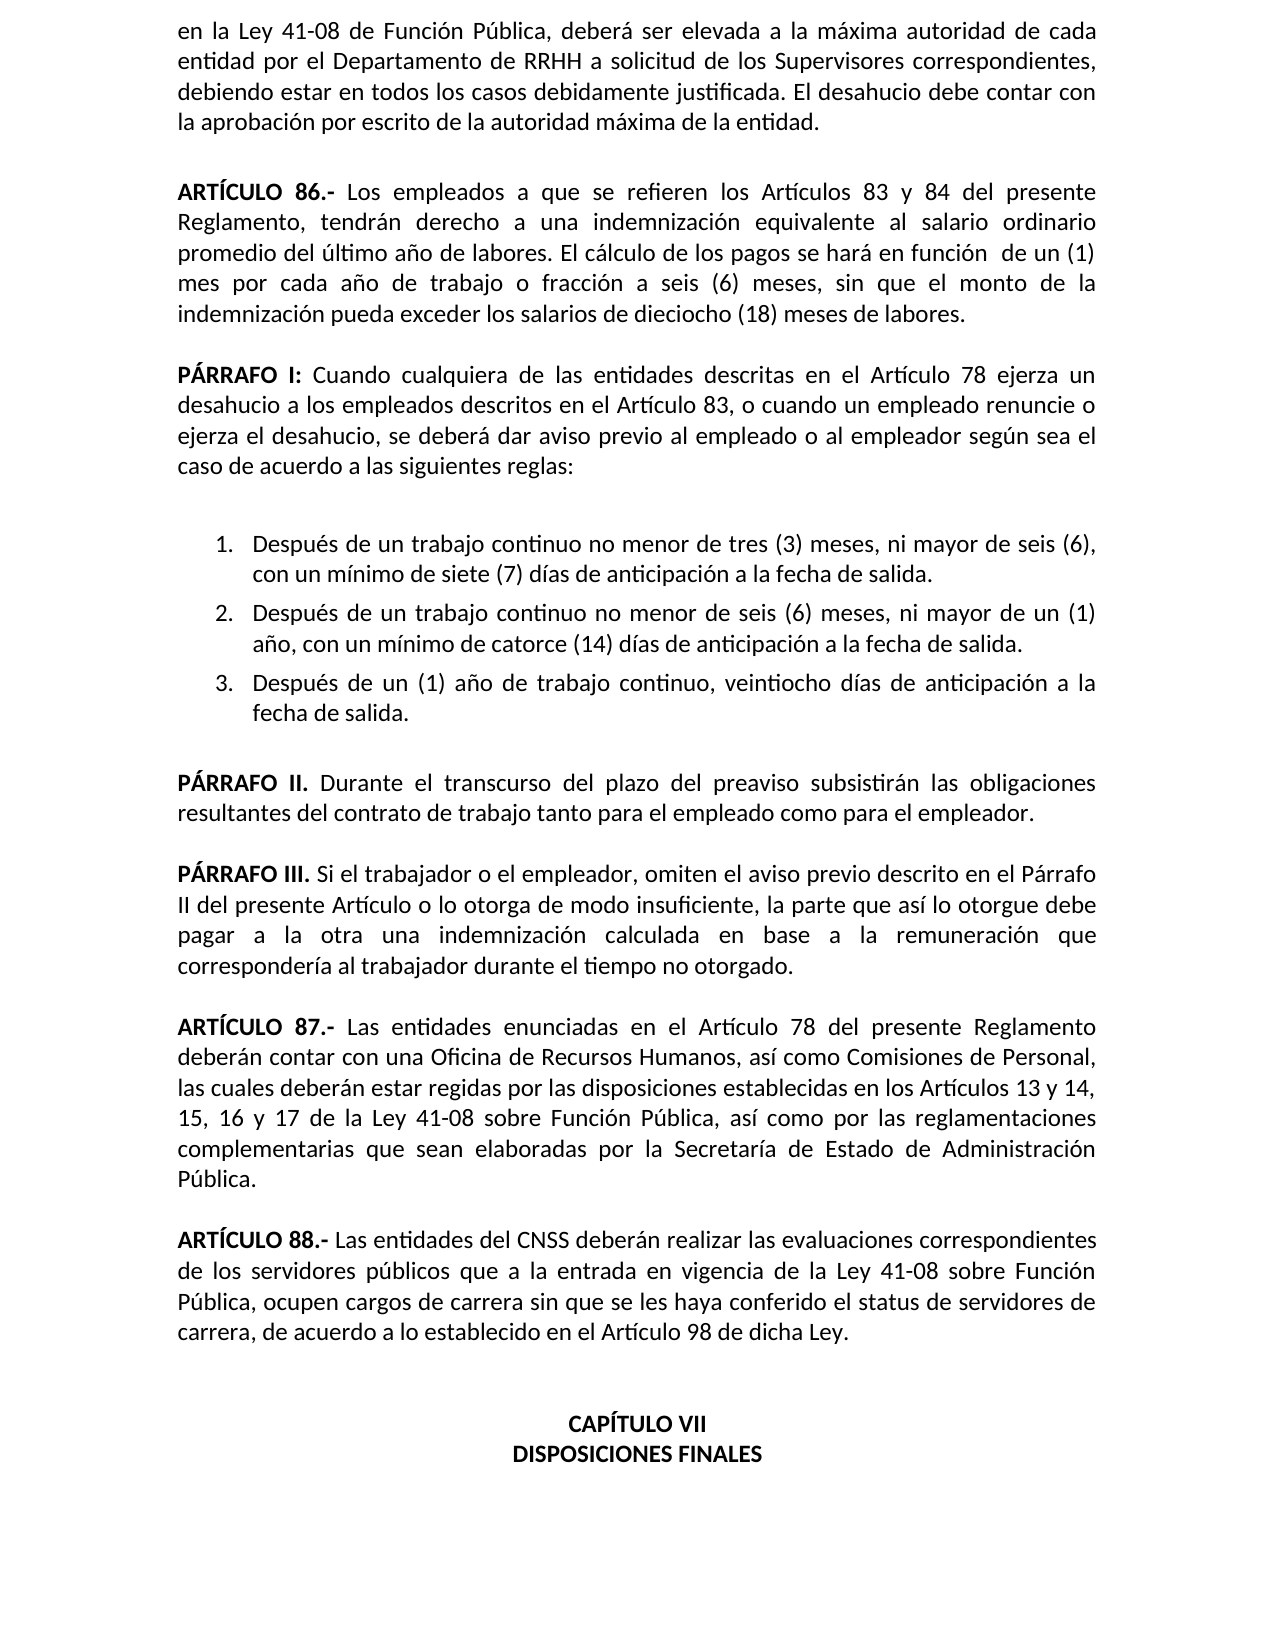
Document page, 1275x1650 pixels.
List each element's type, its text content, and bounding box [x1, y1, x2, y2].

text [177, 15, 1098, 137]
text PÁRRAFO II. Durante el transcurso del plazo del preaviso subsistirán las obligaciones resultantes del contrato de trabajo tanto para el empleado como para el empleador. [177, 767, 1098, 828]
list Después de un trabajo continuo no menor de seis (6) meses, ni mayor de un (1) año, con un mínimo de catorce (14) días de anticipación a la fecha de salida. [215, 597, 1098, 658]
text PÁRRAFO I: Cuando cualquiera de las entidades descritas en el Artículo 78 ejerza un desahucio a los empleados descritos en el Artículo 83, o cuando un empleado renuncie o ejerza el desahucio, se deberá dar aviso previo al empleado o al empleador según sea el caso de acuerdo a las siguientes reglas: [177, 359, 1098, 481]
text ARTÍCULO 87.- Las entidades enunciadas en el Artículo 78 del presente Reglamento deberán contar con una Oficina de Recursos Humanos, así como Comisiones de Personal, las cuales deberán estar regidas por las disposiciones establecidas en los Artículos 13 y 14, 15, 16 y 17 de la Ley 41-08 sobre Función Pública, así como por las reglamentaciones complementarias que sean elaboradas por la Secretaría de Estado de Administración Pública. [177, 1011, 1098, 1194]
text ARTÍCULO 88.- Las entidades del CNSS deberán realizar las evaluaciones correspondientes de los servidores públicos que a la entrada en vigencia de la Ley 41-08 sobre Función Pública, ocupen cargos de carrera sin que se les haya conferido el status de servidores de carrera, de acuerdo a lo establecido en el Artículo 98 de dicha Ley. [177, 1224, 1098, 1347]
text DISPOSICIONES FINALES [177, 1438, 1098, 1469]
text CAPÍTULO VII [177, 1408, 1098, 1438]
text PÁRRAFO III. Si el trabajador o el empleador, omiten el aviso previo descrito en el Párrafo II del presente Artículo o lo otorga de modo insuficiente, la parte que así lo otorgue debe pagar a la otra una indemnización calculada en base a la remuneración que correspondería al trabajador durante el tiempo no otorgado. [177, 858, 1098, 980]
text ARTÍCULO 86.- Los empleados a que se refieren los Artículos 83 y 84 del presente Reglamento, tendrán derecho a una indemnización equivalente al salario ordinario promedio del último año de labores. El cálculo de los pagos se hará en función de un (1) mes por cada año de trabajo o fracción a seis (6) meses, sin que el monto de la indemnización pueda exceder los salarios de dieciocho (18) meses de labores. [177, 176, 1098, 328]
list Después de un trabajo continuo no menor de tres (3) meses, ni mayor de seis (6), con un mínimo de siete (7) días de anticipación a la fecha de salida. [215, 528, 1098, 589]
list Después de un (1) año de trabajo continuo, veintiocho días de anticipación a la fecha de salida. [215, 667, 1098, 728]
